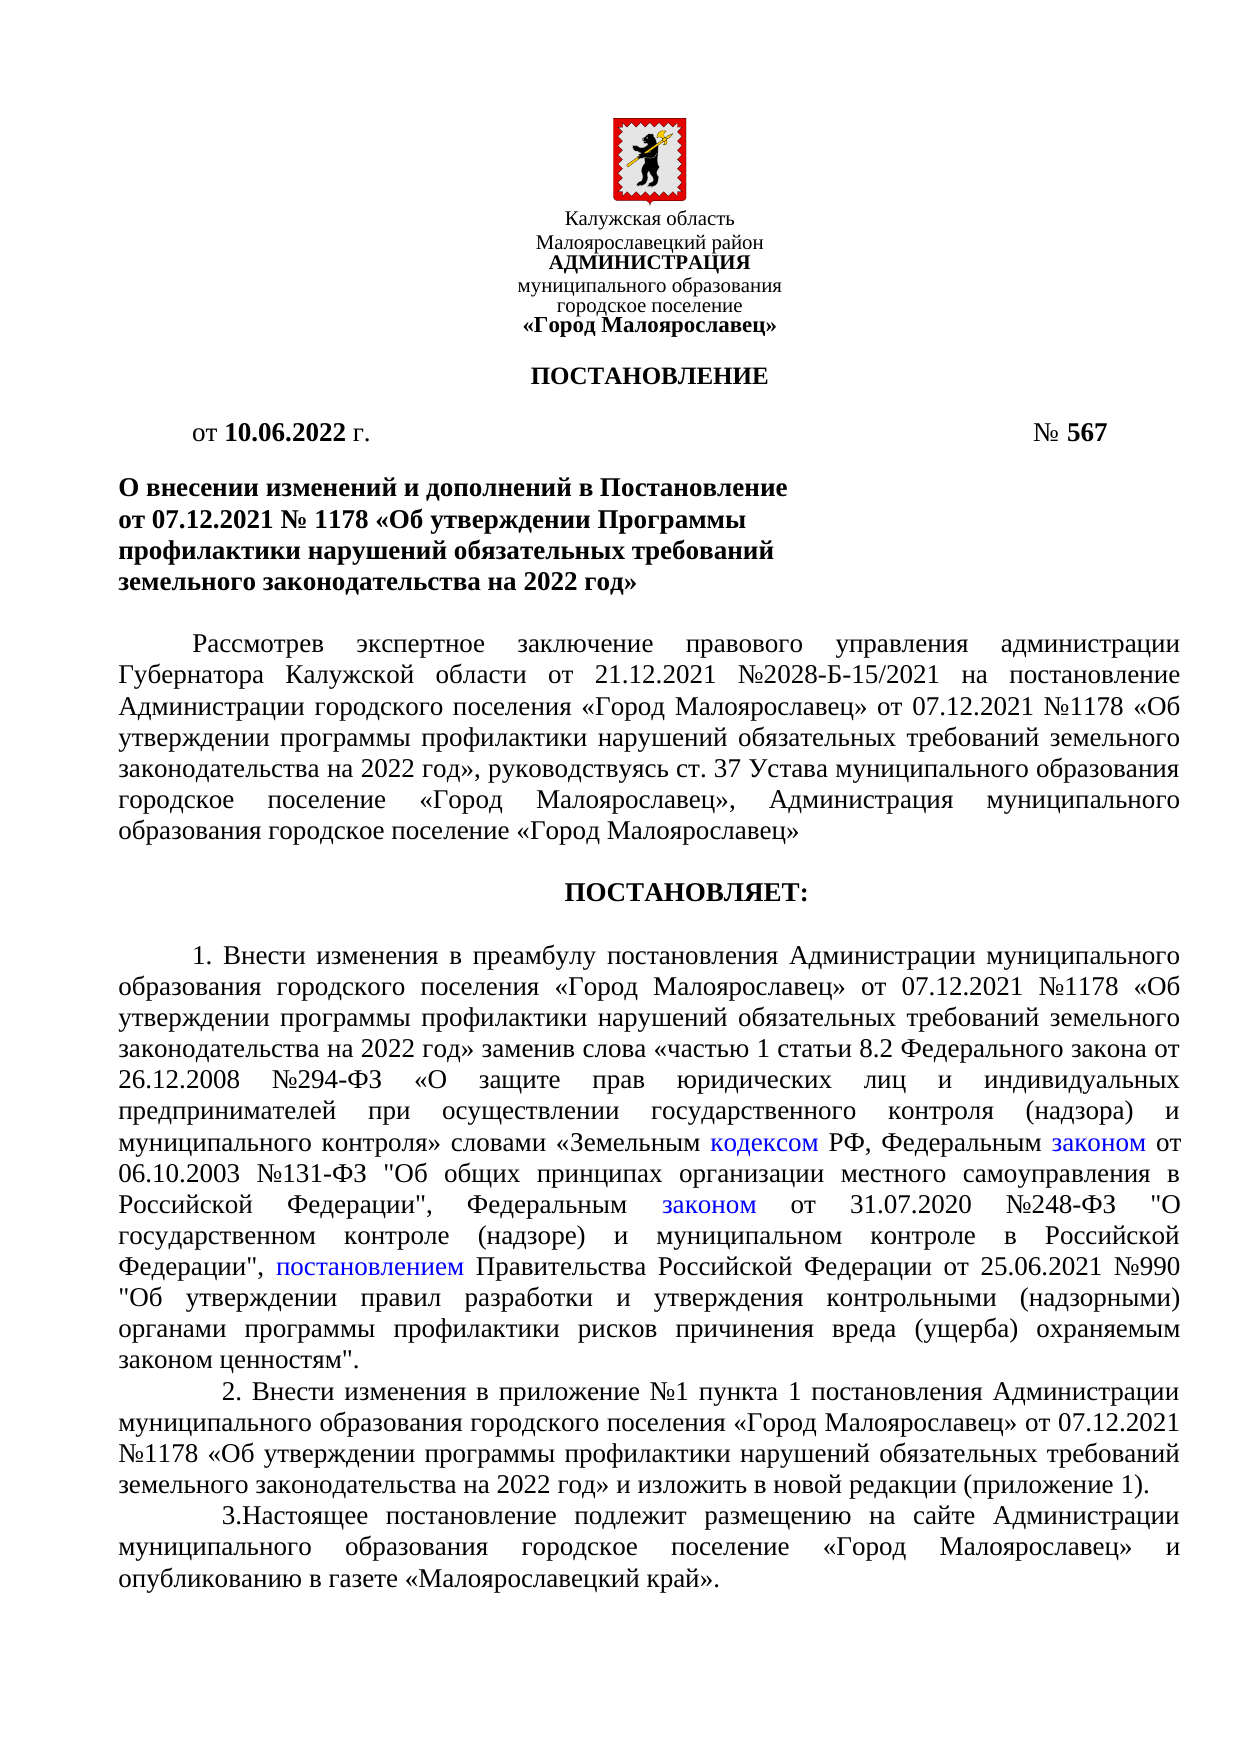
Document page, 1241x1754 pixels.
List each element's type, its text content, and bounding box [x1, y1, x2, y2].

text ПОСТАНОВЛЯЕТ: [118, 876, 1181, 908]
text профилактики нарушений обязательных требований [118, 534, 1181, 565]
subtitle АДМИНИСТРАЦИЯ [118, 254, 1181, 273]
text 1. Внести изменения в преамбулу постановления Администрации муниципального образования городского поселения «Город Малоярославец» от 07.12.2021 №1178 «Об утверждении программы профилактики нарушений обязательных требований земельного законодательства на 2022 год» заменив слова «частью 1 статьи 8.2 Федерального закона от 26.12.2008 №294-ФЗ «О защите прав юридических лиц и индивидуальных предпринимателей при осуществлении государственного контроля (надзора) и муниципального контроля» словами «Земельным кодексом РФ, Федеральным законом от 06.10.2003 №131-ФЗ "Об общих принципах организации местного самоуправления в Российской Федерации", Федеральным законом от 31.07.2020 №248-ФЗ "О государственном контроле (надзоре) и муниципальном контроле в Российской Федерации", постановлением Правительства Российской Федерации от 25.06.2021 №990 "Об утверждении правил разработки и утверждения контрольными (надзорными) органами программы профилактики рисков причинения вреда (ущерба) охраняемым законом ценностям". [118, 939, 1181, 1375]
text Малоярославецкий район [118, 230, 1181, 254]
text от 10.06.2022 г. № 567 [118, 416, 1181, 447]
text городское поселение [118, 297, 1181, 316]
text муниципального образования [118, 273, 1181, 297]
text Рассмотрев экспертное заключение правового управления администрации Губернатора Калужской области от 21.12.2021 №2028-Б-15/2021 на постановление Администрации городского поселения «Город Малоярославец» от 07.12.2021 №1178 «Об утверждении программы профилактики нарушений обязательных требований земельного законодательства на 2022 год», руководствуясь ст. 37 Устава муниципального образования городское поселение «Город Малоярославец», Администрация муниципального образования городское поселение «Город Малоярославец» [118, 627, 1181, 845]
text Калужская область [118, 206, 1181, 230]
text от 07.12.2021 № 1178 «Об утверждении Программы [118, 503, 1181, 534]
text 3.Настоящее постановление подлежит размещению на сайте Администрации муниципального образования городское поселение «Город Малоярославец» и опубликованию в газете «Малоярославецкий край». [118, 1499, 1181, 1593]
text земельного законодательства на 2022 год» [118, 565, 1181, 596]
subtitle «Город Малоярославец» [118, 316, 1181, 337]
text ПОСТАНОВЛЕНИЕ [118, 361, 1181, 390]
text 2. Внести изменения в приложение №1 пункта 1 постановления Администрации муниципального образования городского поселения «Город Малоярославец» от 07.12.2021 №1178 «Об утверждении программы профилактики нарушений обязательных требований земельного законодательства на 2022 год» и изложить в новой редакции (приложение 1). [118, 1375, 1181, 1499]
text О внесении изменений и дополнений в Постановление [118, 472, 1181, 503]
